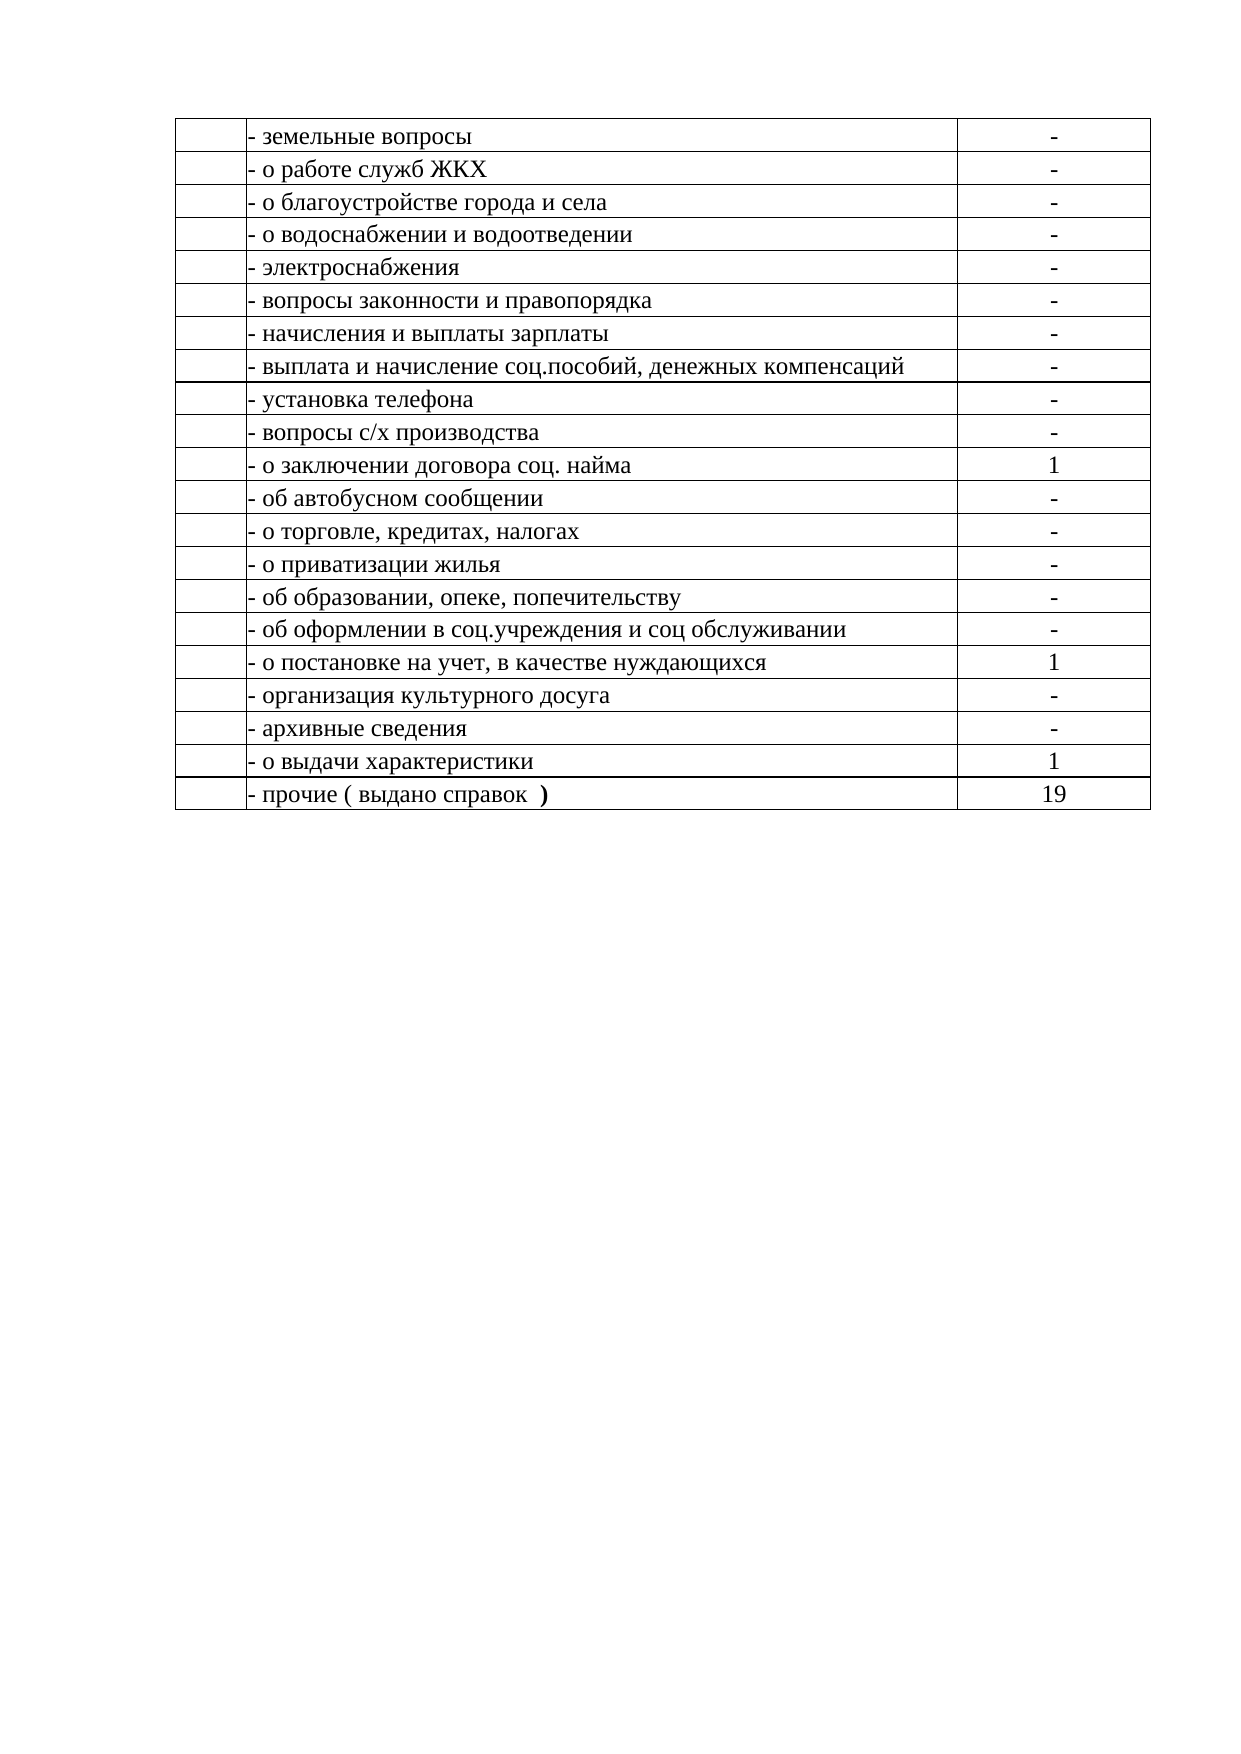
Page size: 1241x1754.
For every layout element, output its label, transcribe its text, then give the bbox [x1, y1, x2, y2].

table_cell - организация культурного досуга [247, 679, 957, 711]
table_cell [176, 712, 246, 743]
table_cell [176, 514, 246, 546]
table_cell - электроснабжения [247, 251, 957, 283]
table_cell 1 [958, 745, 1150, 776]
table_cell - выплата и начисление соц.пособий, денежных компенсаций [247, 350, 957, 381]
table_cell [176, 350, 246, 381]
table_cell [176, 481, 246, 513]
table_cell - [958, 712, 1150, 743]
table_cell - о заключении договора соц. найма [247, 448, 957, 480]
table_cell - [958, 185, 1150, 217]
table_cell - установка телефона [247, 383, 957, 414]
table_cell - [958, 350, 1150, 381]
table_cell - [958, 251, 1150, 283]
table_cell [176, 152, 246, 184]
table_cell [176, 679, 246, 711]
table_cell - [958, 119, 1150, 151]
table_cell [176, 185, 246, 217]
table_cell - о работе служб ЖКХ [247, 152, 957, 184]
table_cell [176, 218, 246, 250]
table_cell - [958, 218, 1150, 250]
table_cell - [958, 415, 1150, 447]
table_cell [176, 778, 246, 809]
table_cell - [958, 383, 1150, 414]
table_cell - об автобусном сообщении [247, 481, 957, 513]
table_cell - [958, 613, 1150, 645]
table_cell [176, 613, 246, 645]
table_cell - о торговле, кредитах, налогах [247, 514, 957, 546]
table_cell [176, 745, 246, 776]
table_cell - об образовании, опеке, попечительству [247, 580, 957, 612]
table_cell [176, 284, 246, 316]
table_cell [176, 448, 246, 480]
table_cell - о выдачи характеристики [247, 745, 957, 776]
table_cell - о постановке на учет, в качестве нуждающихся [247, 646, 957, 678]
table_cell [176, 317, 246, 348]
table_cell - [958, 284, 1150, 316]
table_cell - [958, 514, 1150, 546]
table_cell [176, 251, 246, 283]
table_cell [176, 646, 246, 678]
table_cell - [958, 152, 1150, 184]
table_cell - о благоустройстве города и села [247, 185, 957, 217]
table_cell - об оформлении в соц.учреждения и соц обслуживании [247, 613, 957, 645]
table_cell [176, 580, 246, 612]
table_cell - [958, 547, 1150, 579]
table_cell 1 [958, 646, 1150, 678]
table_cell [176, 547, 246, 579]
table_cell - о водоснабжении и водоотведении [247, 218, 957, 250]
table_cell 19 [958, 778, 1150, 809]
table_cell - архивные сведения [247, 712, 957, 743]
table_cell - вопросы с/х производства [247, 415, 957, 447]
table_cell [176, 415, 246, 447]
table_cell - начисления и выплаты зарплаты [247, 317, 957, 348]
table_cell [176, 119, 246, 151]
table_cell - [958, 481, 1150, 513]
table_cell - [958, 317, 1150, 348]
table_cell - [958, 679, 1150, 711]
table_cell - о приватизации жилья [247, 547, 957, 579]
table_cell - [958, 580, 1150, 612]
table_cell [176, 383, 246, 414]
table_cell - земельные вопросы [247, 119, 957, 151]
table_cell - вопросы законности и правопорядка [247, 284, 957, 316]
table_cell 1 [958, 448, 1150, 480]
table_cell - прочие ( выдано справок ) [247, 778, 957, 809]
